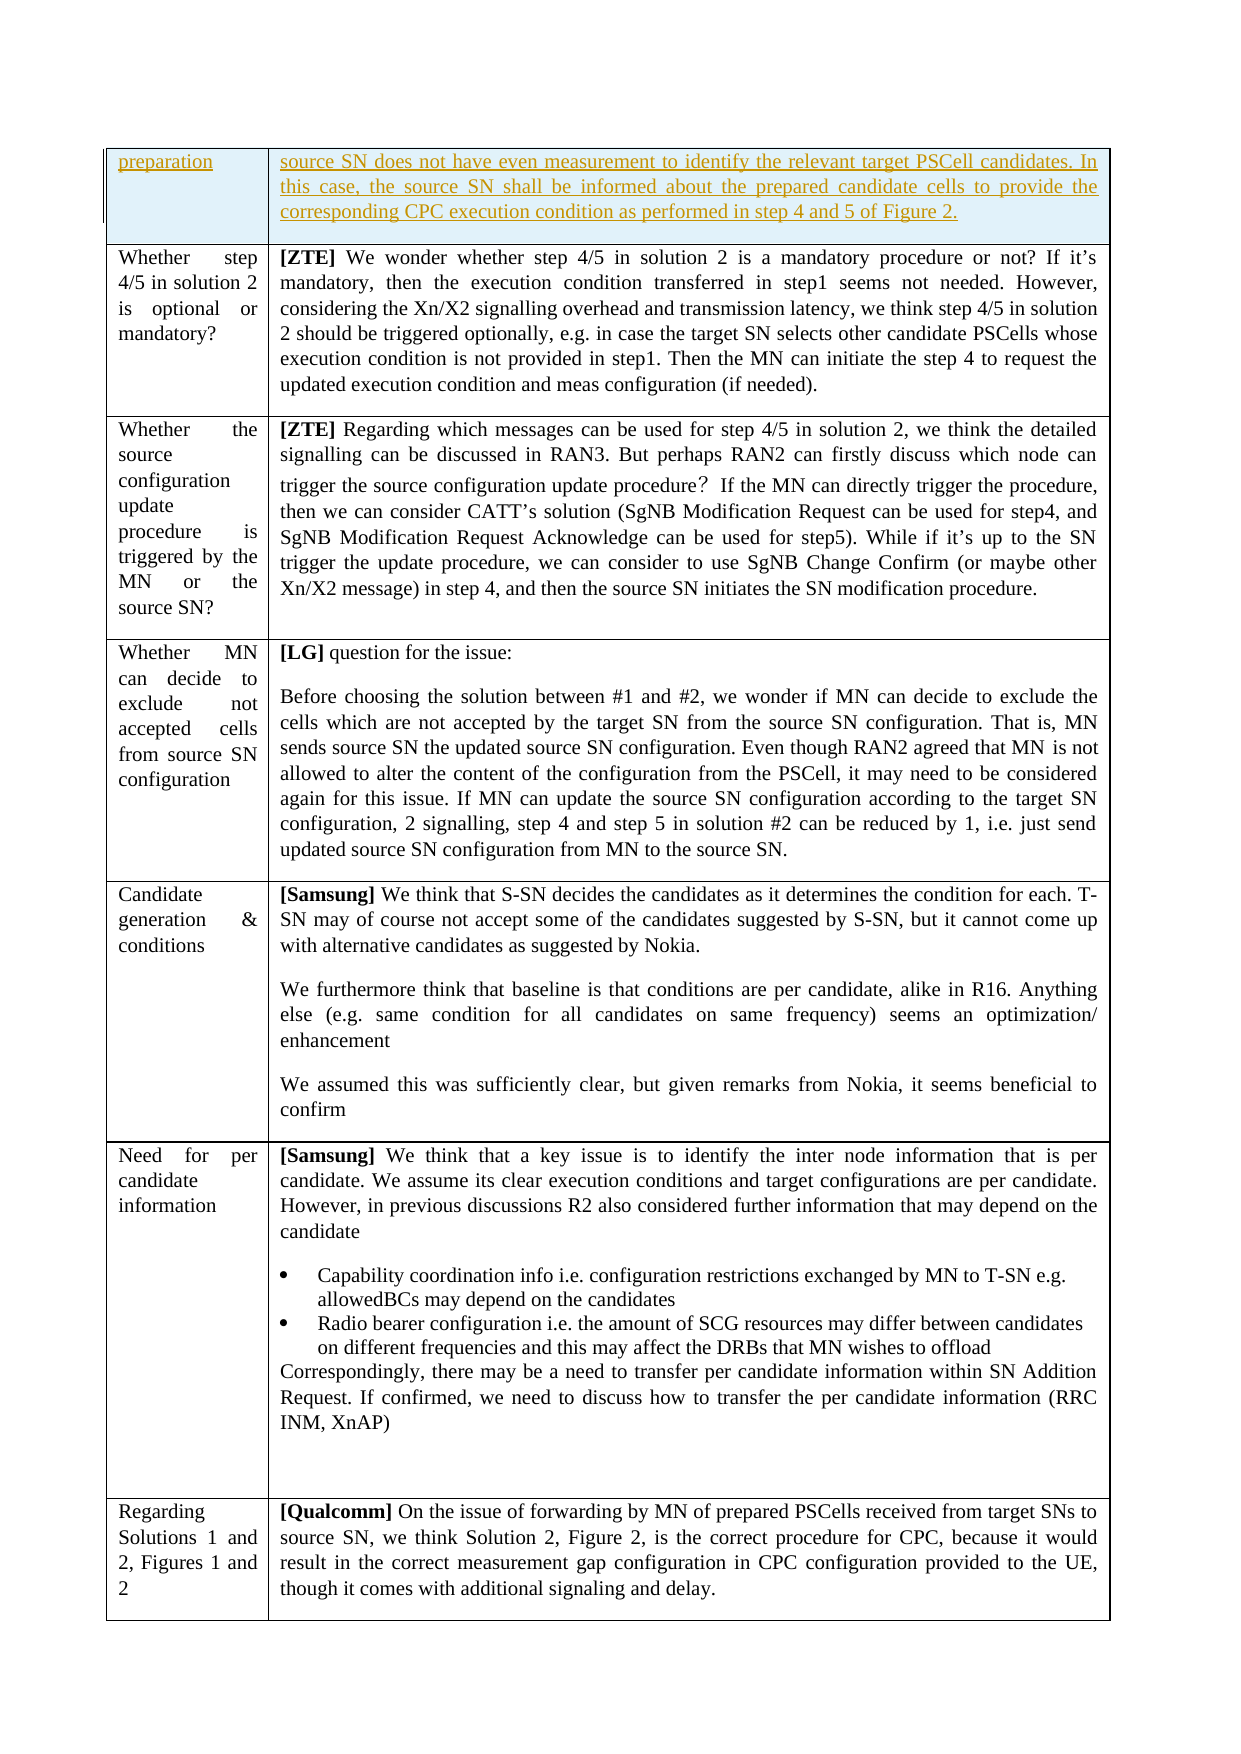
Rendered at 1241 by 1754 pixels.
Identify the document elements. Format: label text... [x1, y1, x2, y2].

table_cell [Samsung] We think that a key issue is to identify the inter node information that is per candidate. We assume its clear execution conditions and target configurations are per candidate. However, in previous discussions R2 also considered further information that may depend on the candidate Capability coordination info i.e. configuration restrictions exchanged by MN to T-SN e.g. allowedBCs may depend on the candidates Radio bearer configuration i.e. the amount of SCG resources may differ between candidates on different frequencies and this may affect the DRBs that MN wishes to offload Correspondingly, there may be a need to transfer per candidate information within SN Addition Request. If confirmed, we need to discuss how to transfer the per candidate information (RRC INM, XnAP) [269, 1143, 1109, 1498]
table_cell Whether the source configuration update procedure is triggered by the MN or the source SN? [107, 417, 268, 639]
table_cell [269, 1499, 1109, 1620]
table_cell Whether step 4/5 in solution 2 is optional or mandatory? [107, 245, 268, 416]
table_cell [Samsung] We think that S-SN decides the candidates as it determines the condition for each. T-SN may of course not accept some of the candidates suggested by S-SN, but it cannot come up with alternative candidates as suggested by Nokia. We furthermore think that baseline is that conditions are per candidate, alike in R16. Anything else (e.g. same condition for all candidates on same frequency) seems an optimization/ enhancement We assumed this was sufficiently clear, but given remarks from Nokia, it seems beneficial to confirm [269, 882, 1109, 1141]
table_cell [LG] question for the issue: Before choosing the solution between #1 and #2, we wonder if MN can decide to exclude the cells which are not accepted by the target SN from the source SN configuration. That is, MN sends source SN the updated source SN configuration. Even though RAN2 agreed that MN is not allowed to alter the content of the configuration from the PSCell, it may need to be considered again for this issue. If MN can update the source SN configuration according to the target SN configuration, 2 signalling, step 4 and step 5 in solution #2 can be reduced by 1, i.e. just send updated source SN configuration from MN to the source SN. [269, 640, 1109, 881]
table_cell [ZTE] Regarding which messages can be used for step 4/5 in solution 2, we think the detailed signalling can be discussed in RAN3. But perhaps RAN2 can firstly discuss which node can trigger the source configuration update procedure？If the MN can directly trigger the procedure, then we can consider CATT’s solution (SgNB Modification Request can be used for step4, and SgNB Modification Request Acknowledge can be used for step5). While if it’s up to the SN trigger the update procedure, we can consider to use SgNB Change Confirm (or maybe other Xn/X2 message) in step 4, and then the source SN initiates the SN modification procedure. [269, 417, 1109, 639]
table_cell [ZTE] We wonder whether step 4/5 in solution 2 is a mandatory procedure or not? If it’s mandatory, then the execution condition transferred in step1 seems not needed. However, considering the Xn/X2 signalling overhead and transmission latency, we think step 4/5 in solution 2 should be triggered optionally, e.g. in case the target SN selects other candidate PSCells whose execution condition is not provided in step1. Then the MN can initiate the step 4 to request the updated execution condition and meas configuration (if needed). [269, 245, 1109, 416]
table_cell Candidate generation & conditions [107, 882, 268, 1141]
table_cell Need for per candidate information [107, 1143, 268, 1498]
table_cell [107, 1499, 268, 1620]
table_cell Whether MN can decide to exclude not accepted cells from source SN configuration [107, 640, 268, 881]
